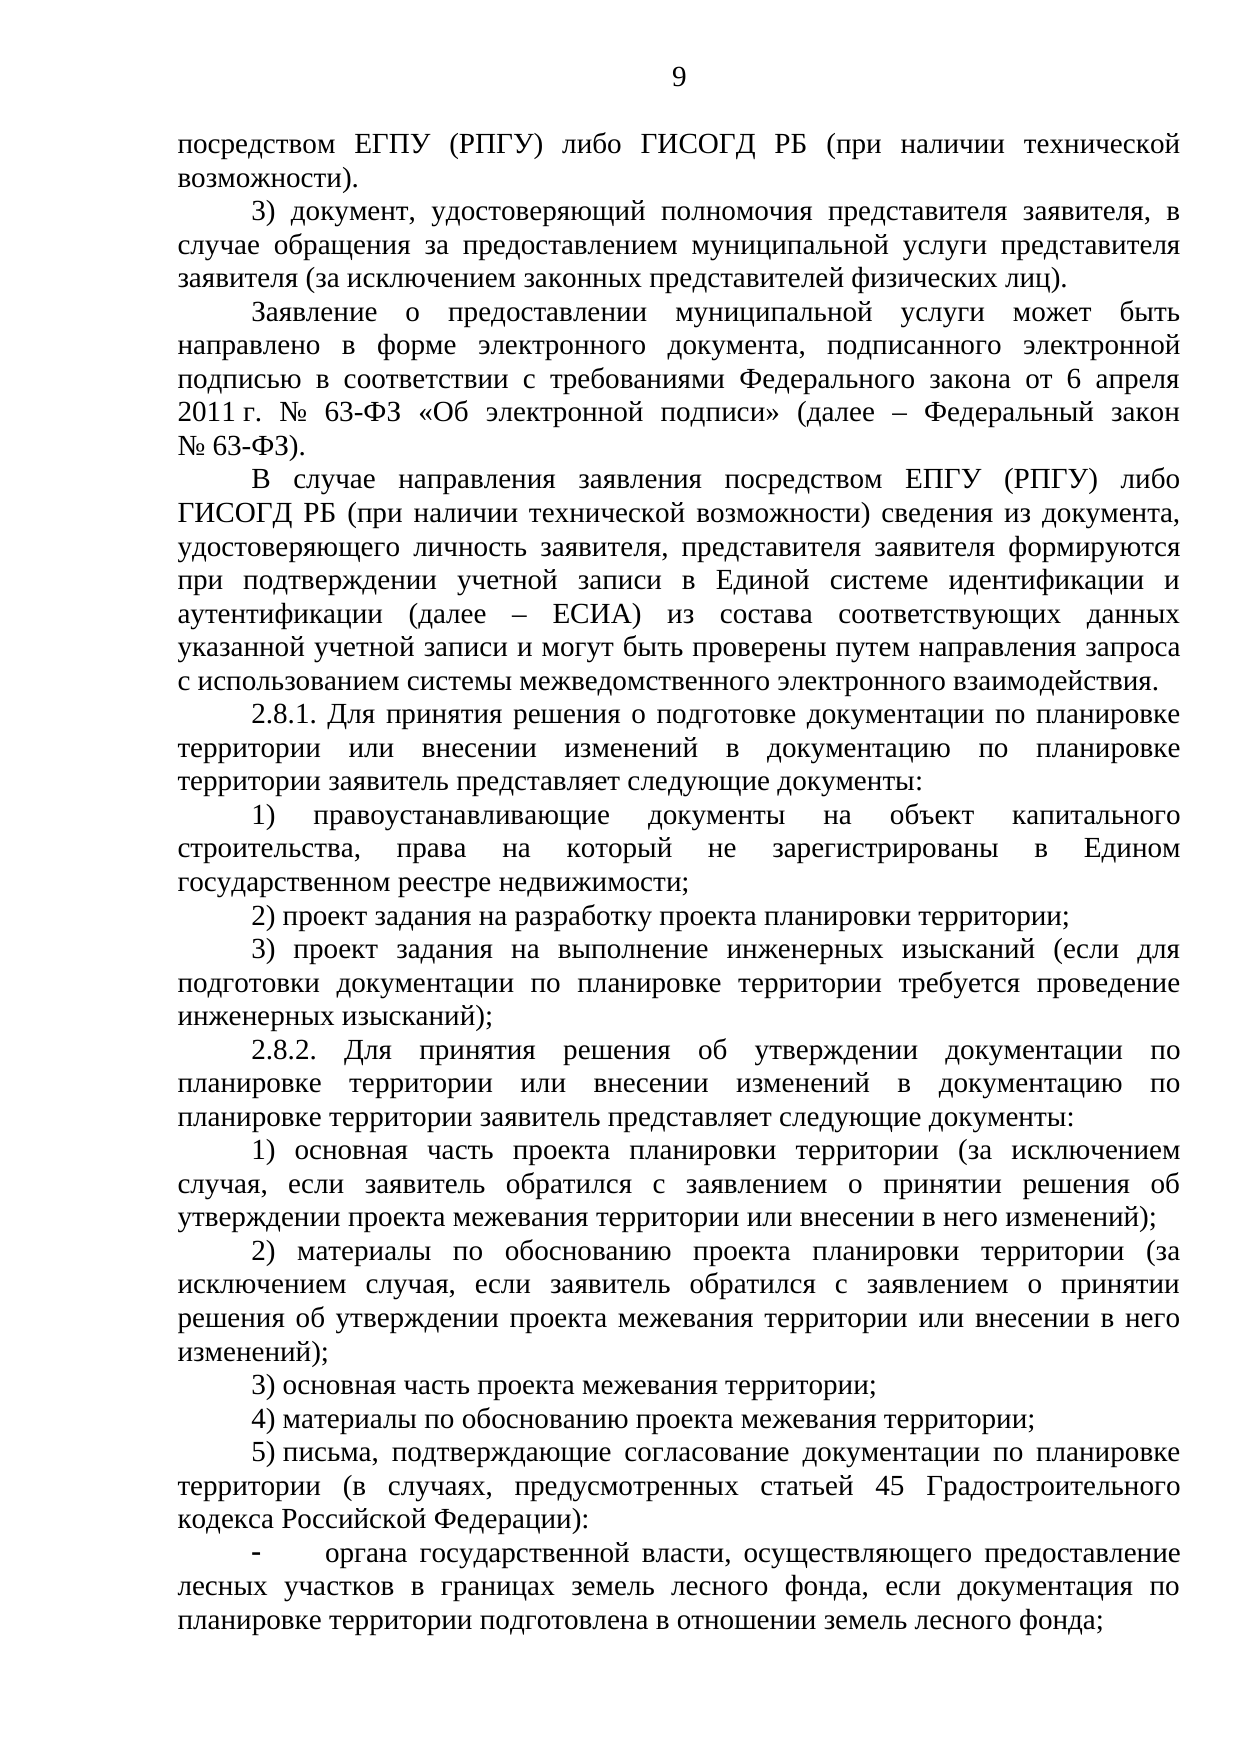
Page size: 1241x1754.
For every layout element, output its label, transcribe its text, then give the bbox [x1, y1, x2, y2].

list 1) правоустанавливающие документы на объект капитального строительства, права на который не зарегистрированы в Едином государственном реестре недвижимости; [177, 797, 1181, 898]
list 3) документ, удостоверяющий полномочия представителя заявителя, в случае обращения за предоставлением муниципальной услуги представителя заявителя (за исключением законных представителей физических лиц). [177, 193, 1181, 294]
list 3) проект задания на выполнение инженерных изысканий (если для подготовки документации по планировке территории требуется проведение инженерных изысканий); [177, 931, 1181, 1032]
list 3) основная часть проекта межевания территории; [177, 1367, 1181, 1401]
list 1) основная часть проекта планировки территории (за исключением случая, если заявитель обратился с заявлением о принятии решения об утверждении проекта межевания территории или внесении в него изменений); [177, 1132, 1181, 1233]
list 2) проект задания на разработку проекта планировки территории; [177, 898, 1181, 931]
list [177, 126, 1181, 193]
list 4) материалы по обоснованию проекта межевания территории; [177, 1401, 1181, 1434]
list В случае направления заявления посредством ЕПГУ (РПГУ) либо ГИСОГД РБ (при наличии технической возможности) сведения из документа, удостоверяющего личность заявителя, представителя заявителя формируются при подтверждении учетной записи в Единой системе идентификации и аутентификации (далее – ЕСИА) из состава соответствующих данных указанной учетной записи и могут быть проверены путем направления запроса с использованием системы межведомственного электронного взаимодействия. [177, 462, 1181, 696]
list 5) письма, подтверждающие согласование документации по планировке территории (в случаях, предусмотренных статьей 45 Градостроительного кодекса Российской Федерации): [177, 1434, 1181, 1535]
list 2.8.2. Для принятия решения об утверждении документации по планировке территории или внесении изменений в документацию по планировке территории заявитель представляет следующие документы: [177, 1032, 1181, 1132]
list органа государственной власти, осуществляющего предоставление лесных участков в границах земель лесного фонда, если документация по планировке территории подготовлена в отношении земель лесного фонда; [177, 1535, 1181, 1636]
list 2) материалы по обоснованию проекта планировки территории (за исключением случая, если заявитель обратился с заявлением о принятии решения об утверждении проекта межевания территории или внесении в него изменений); [177, 1233, 1181, 1367]
list Заявление о предоставлении муниципальной услуги может быть направлено в форме электронного документа, подписанного электронной подписью в соответствии с требованиями Федерального закона от 6 апреля 2011 г. № 63-ФЗ «Об электронной подписи» (далее – Федеральный закон № 63-ФЗ). [177, 294, 1181, 462]
list 2.8.1. Для принятия решения о подготовке документации по планировке территории или внесении изменений в документацию по планировке территории заявитель представляет следующие документы: [177, 696, 1181, 797]
